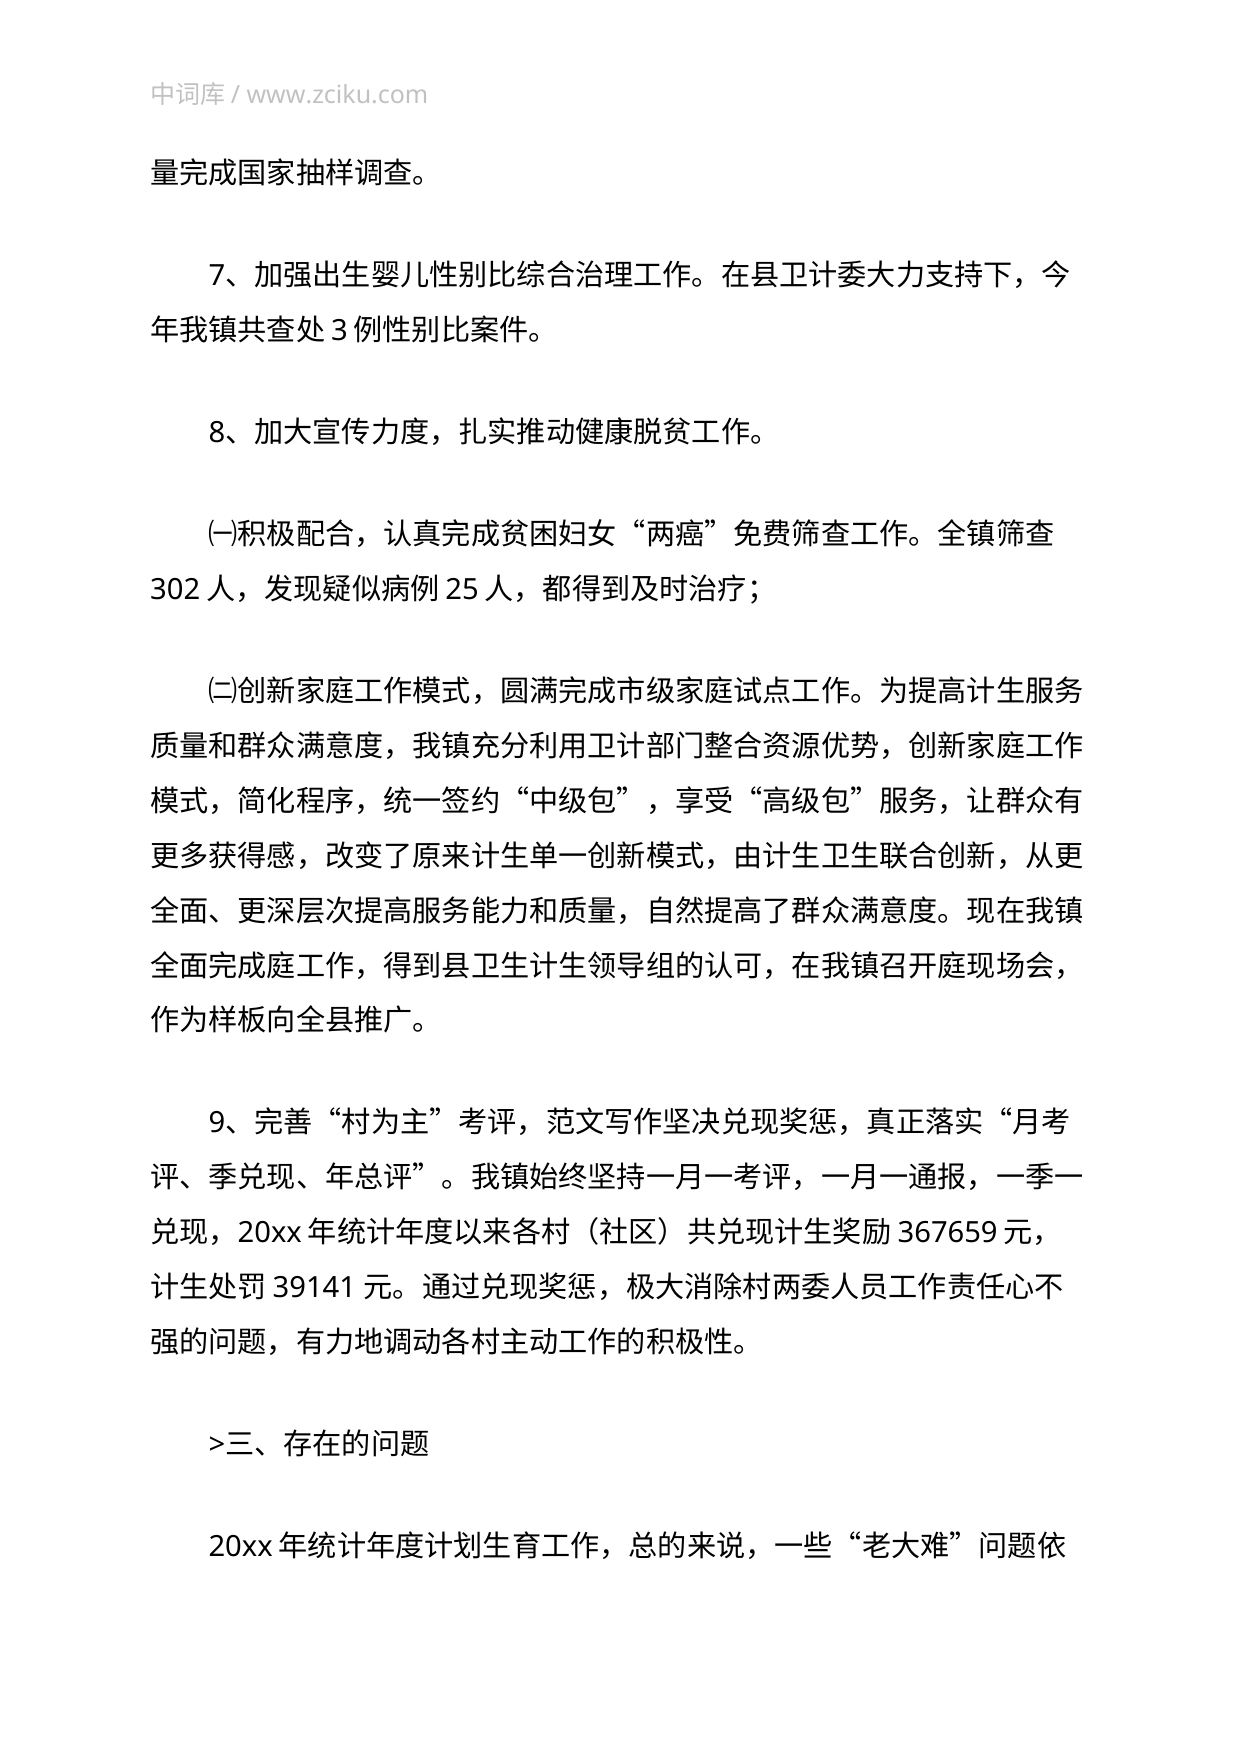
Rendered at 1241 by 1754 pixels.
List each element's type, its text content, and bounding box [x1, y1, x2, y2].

text 9、完善“村为主”考评，范文写作坚决兑现奖惩，真正落实“月考评、季兑现、年总评”。我镇始终坚持一月一考评，一月一通报，一季一兑现，20xx年统计年度以来各村（社区）共兑现计生奖励 367659元，计生处罚39141 元。通过兑现奖惩，极大消除村两委人员工作责任心不强的问题，有力地调动各村主动工作的积极性。 [150, 1099, 1090, 1361]
text ㈡创新家庭工作模式，圆满完成市级家庭试点工作。为提高计生服务质量和群众满意度，我镇充分利用卫计部门整合资源优势，创新家庭工作模式，简化程序，统一签约“中级包”，享受“高级包”服务，让群众有更多获得感，改变了原来计生单一创新模式，由计生卫生联合创新，从更全面、更深层次提高服务能力和质量，自然提高了群众满意度。现在我镇全面完成庭工作，得到县卫生计生领导组的认可，在我镇召开庭现场会，作为样板向全县推广。 [150, 668, 1090, 1039]
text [150, 150, 1090, 192]
text 8、加大宣传力度，扎实推动健康脱贫工作。 [150, 409, 1090, 451]
text ㈠积极配合，认真完成贫困妇女“两癌”免费筛查工作。全镇筛查302人，发现疑似病例25人，都得到及时治疗； [150, 511, 1090, 608]
text >三、存在的问题 [150, 1420, 1090, 1463]
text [150, 1522, 1090, 1565]
text 7、加强出生婴儿性别比综合治理工作。在县卫计委大力支持下，今年我镇共查处3例性别比案件。 [150, 252, 1090, 349]
